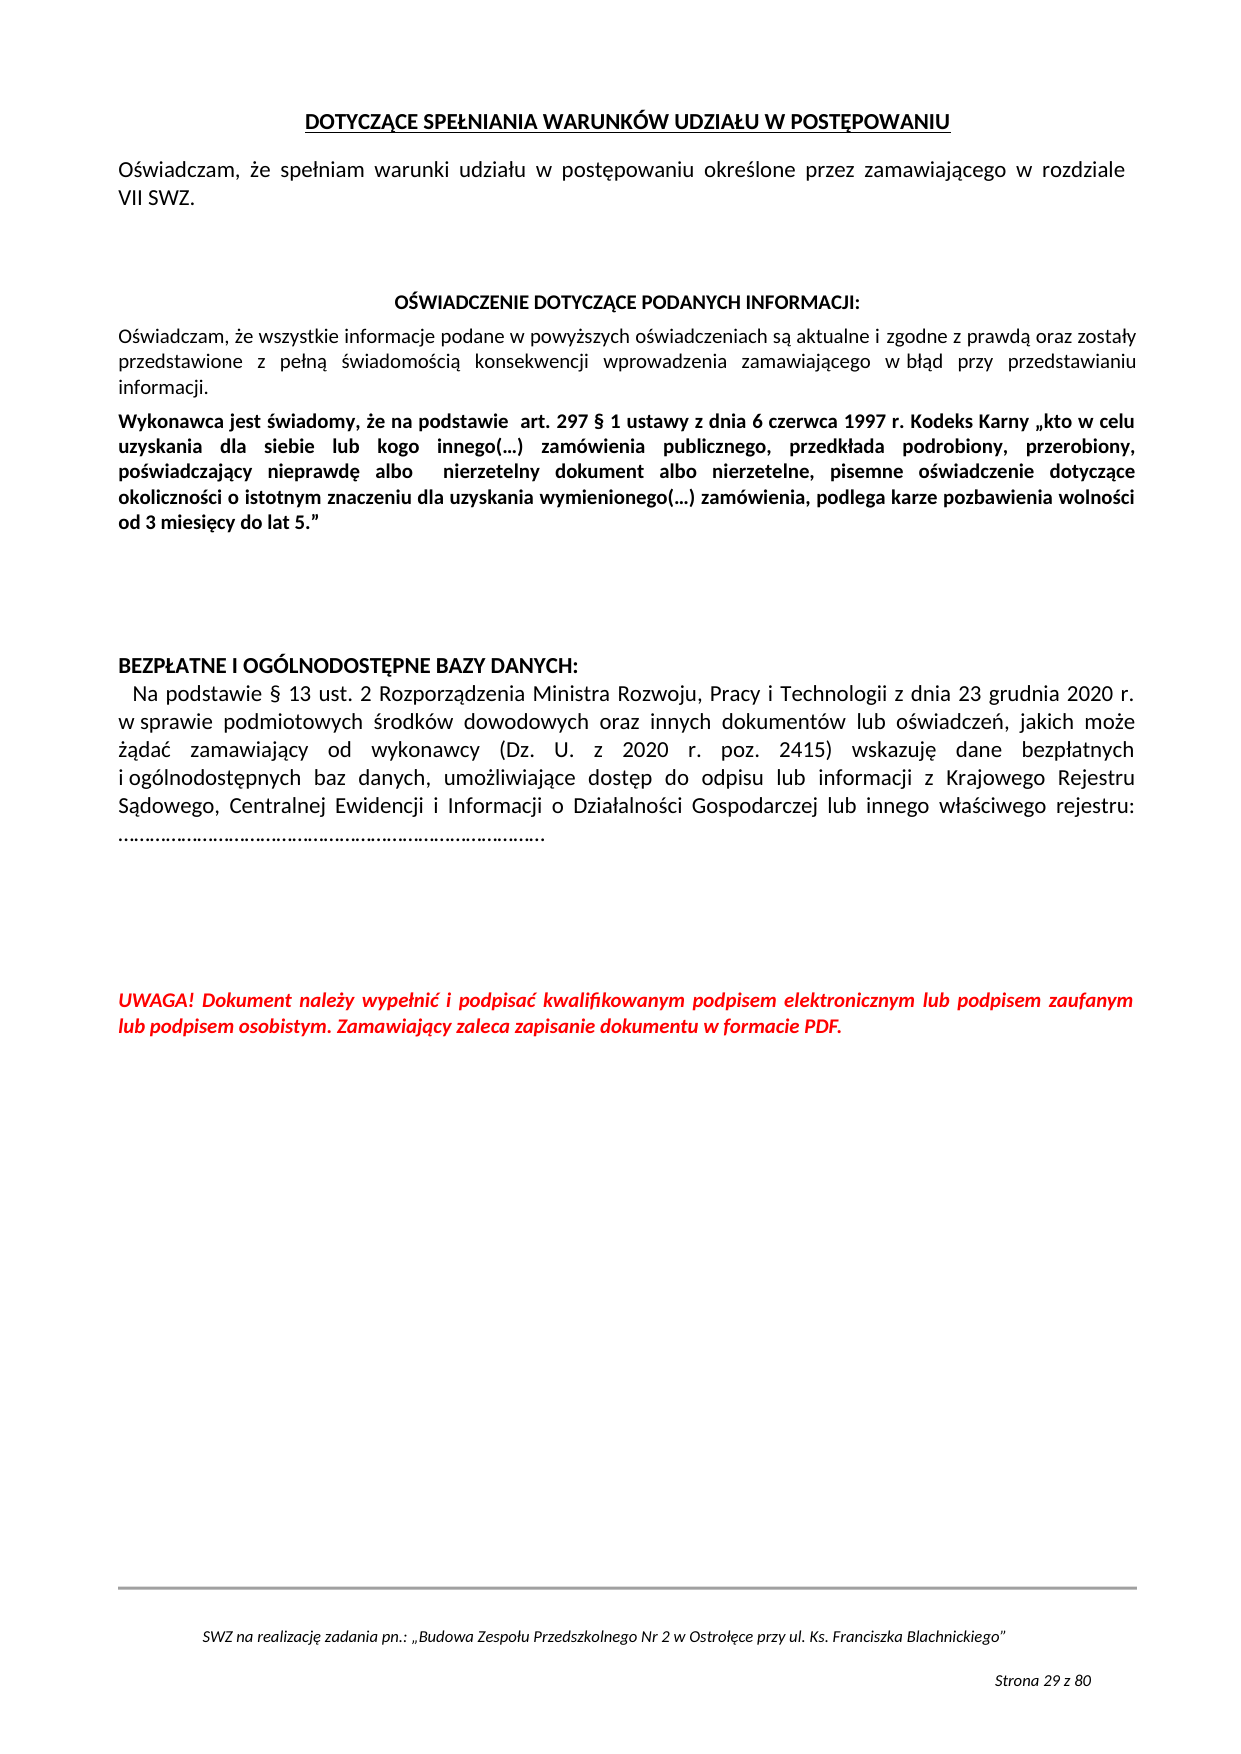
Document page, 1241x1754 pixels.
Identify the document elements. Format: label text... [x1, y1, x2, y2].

text DOTYCZĄCE SPEŁNIANIA WARUNKÓW UDZIAŁU W POSTĘPOWANIU [118, 107, 1137, 136]
text Oświadczam, że wszystkie informacje podane w powyższych oświadczeniach są aktualne i zgodne z prawdą oraz zostały przedstawione z pełną świadomością konsekwencji wprowadzenia zamawiającego w błąd przy przedstawianiu informacji. [118, 323, 1137, 399]
text Oświadczam, że spełniam warunki udziału w postępowaniu określone przez zamawiającego w rozdziale VII SWZ. [118, 156, 1137, 212]
text UWAGA! Dokument należy wypełnić i podpisać kwalifikowanym podpisem elektronicznym lub podpisem zaufanym lub podpisem osobistym. Zamawiający zaleca zapisanie dokumentu w formacie PDF. [118, 987, 1137, 1038]
text BEZPŁATNE I OGÓLNODOSTĘPNE BAZY DANYCH: [118, 651, 1137, 679]
text Na podstawie § 13 ust. 2 Rozporządzenia Ministra Rozwoju, Pracy i Technologii z dnia 23 grudnia 2020 r. w sprawie podmiotowych środków dowodowych oraz innych dokumentów lub oświadczeń, jakich może żądać zamawiający od wykonawcy (Dz. U. z 2020 r. poz. 2415) wskazuję dane bezpłatnych i ogólnodostępnych baz danych, umożliwiające dostęp do odpisu lub informacji z Krajowego Rejestru Sądowego, Centralnej Ewidencji i Informacji o Działalności Gospodarczej lub innego właściwego rejestru:……………………………………………………………………… [88, 679, 1137, 847]
text OŚWIADCZENIE DOTYCZĄCE PODANYCH INFORMACJI: [118, 289, 1137, 315]
text Wykonawca jest świadomy, że na podstawie art. 297 § 1 ustawy z dnia 6 czerwca 1997 r. Kodeks Karny „kto w celu uzyskania dla siebie lub kogo innego(…) zamówienia publicznego, przedkłada podrobiony, przerobiony, poświadczający nieprawdę albo nierzetelny dokument albo nierzetelne, pisemne oświadczenie dotyczące okoliczności o istotnym znaczeniu dla uzyskania wymienionego(…) zamówienia, podlega karze pozbawienia wolności od 3 miesięcy do lat 5.” [118, 408, 1137, 535]
